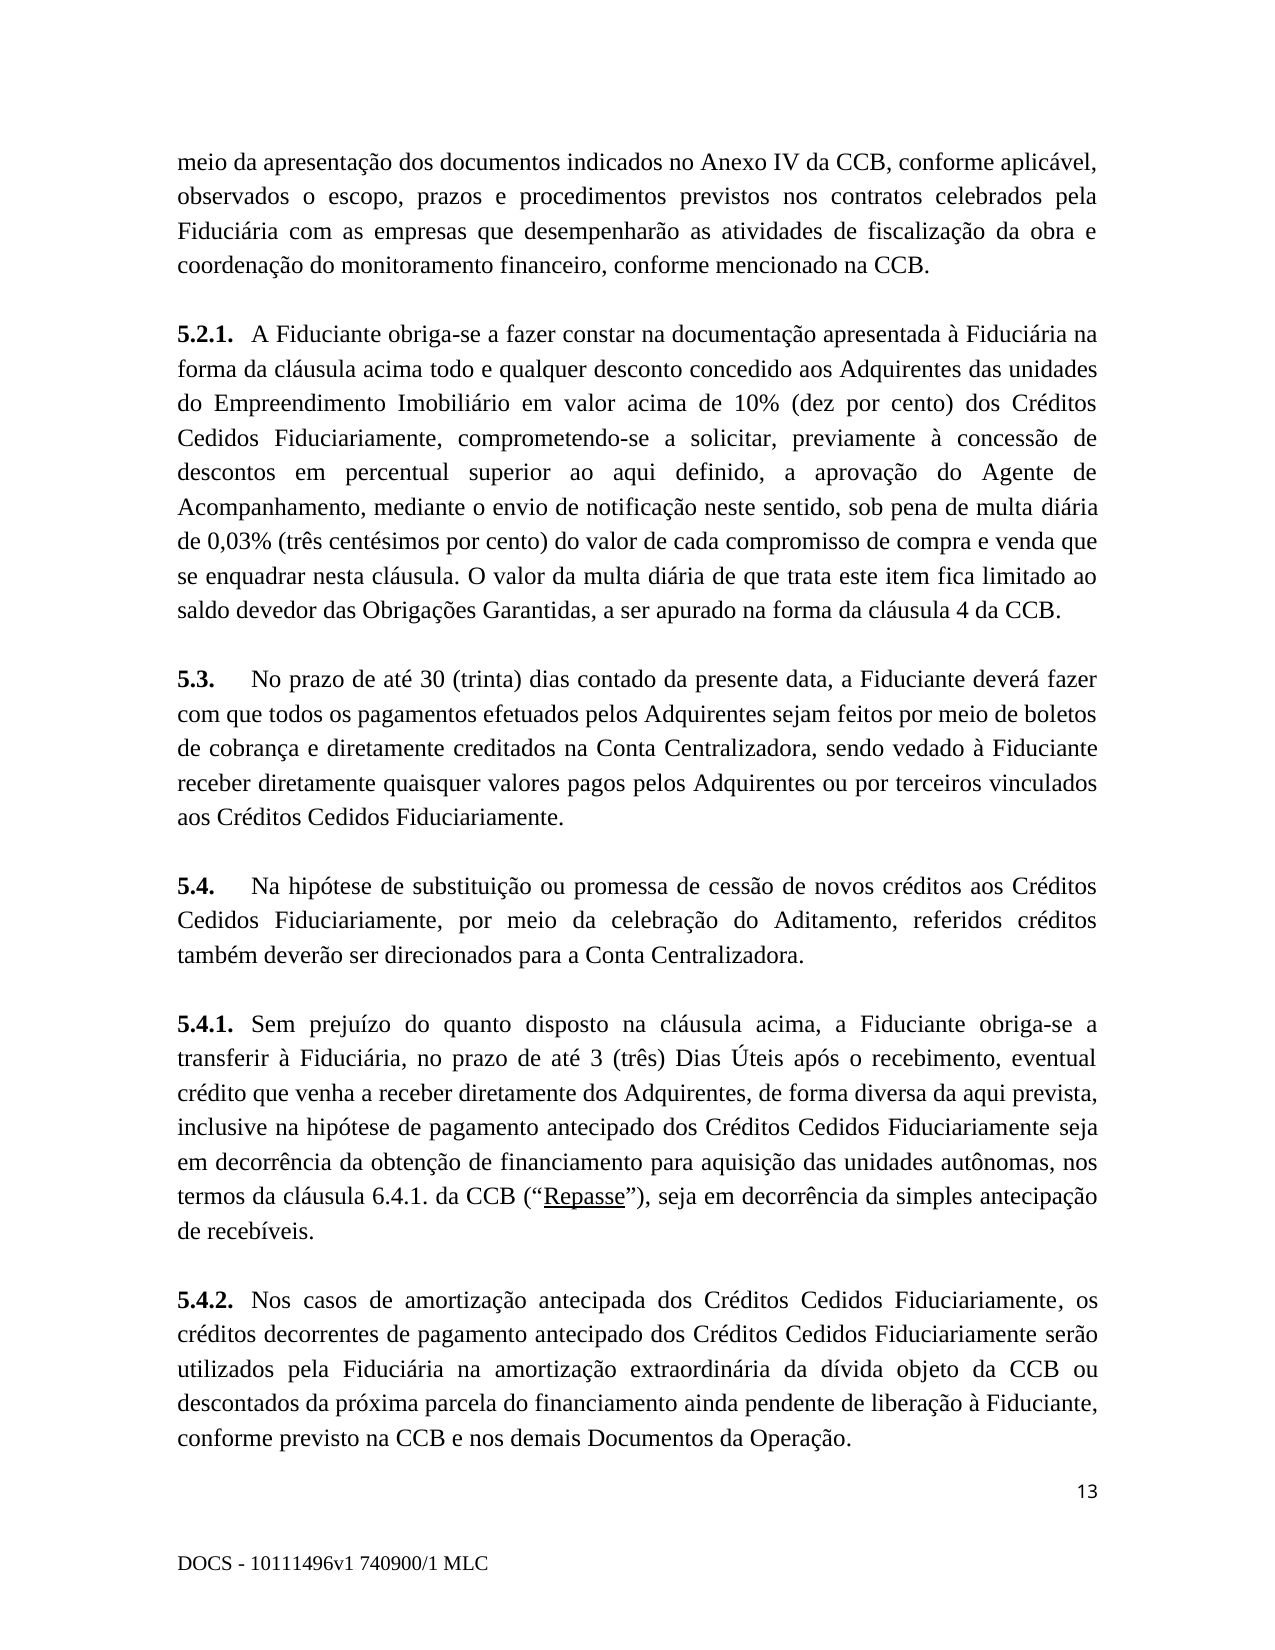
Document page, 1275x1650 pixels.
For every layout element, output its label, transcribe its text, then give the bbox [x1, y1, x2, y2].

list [177, 147, 1098, 279]
list A Fiduciante obriga-se a fazer constar na documentação apresentada à Fiduciária na forma da cláusula acima todo e qualquer desconto concedido aos Adquirentes das unidades do Empreendimento Imobiliário em valor acima de 10% (dez por cento) dos Créditos Cedidos Fiduciariamente, comprometendo-se a solicitar, previamente à concessão de descontos em percentual superior ao aqui definido, a aprovação do Agente de Acompanhamento, mediante o envio de notificação neste sentido, sob pena de multa diária de 0,03% (três centésimos por cento) do valor de cada compromisso de compra e venda que se enquadrar nesta cláusula. O valor da multa diária de que trata este item fica limitado ao saldo devedor das Obrigações Garantidas, a ser apurado na forma da cláusula 4 da CCB. [177, 319, 1098, 624]
list Sem prejuízo do quanto disposto na cláusula acima, a Fiduciante obriga-se a transferir à Fiduciária, no prazo de até 3 (três) Dias Úteis após o recebimento, eventual crédito que venha a receber diretamente dos Adquirentes, de forma diversa da aqui prevista, inclusive na hipótese de pagamento antecipado dos Créditos Cedidos Fiduciariamente seja em decorrência da obtenção de financiamento para aquisição das unidades autônomas, nos termos da cláusula 6.4.1. da CCB (“Repasse”), seja em decorrência da simples antecipação de recebíveis. [177, 1009, 1098, 1244]
list No prazo de até 30 (trinta) dias contado da presente data, a Fiduciante deverá fazer com que todos os pagamentos efetuados pelos Adquirentes sejam feitos por meio de boletos de cobrança e diretamente creditados na Conta Centralizadora, sendo vedado à Fiduciante receber diretamente quaisquer valores pagos pelos Adquirentes ou por terceiros vinculados aos Créditos Cedidos Fiduciariamente. [177, 664, 1098, 831]
list Na hipótese de substituição ou promessa de cessão de novos créditos aos Créditos Cedidos Fiduciariamente, por meio da celebração do Aditamento, referidos créditos também deverão ser direcionados para a Conta Centralizadora. [177, 871, 1098, 969]
list Nos casos de amortização antecipada dos Créditos Cedidos Fiduciariamente, os créditos decorrentes de pagamento antecipado dos Créditos Cedidos Fiduciariamente serão utilizados pela Fiduciária na amortização extraordinária da dívida objeto da CCB ou descontados da próxima parcela do financiamento ainda pendente de liberação à Fiduciante, conforme previsto na CCB e nos demais Documentos da Operação. [177, 1285, 1098, 1451]
